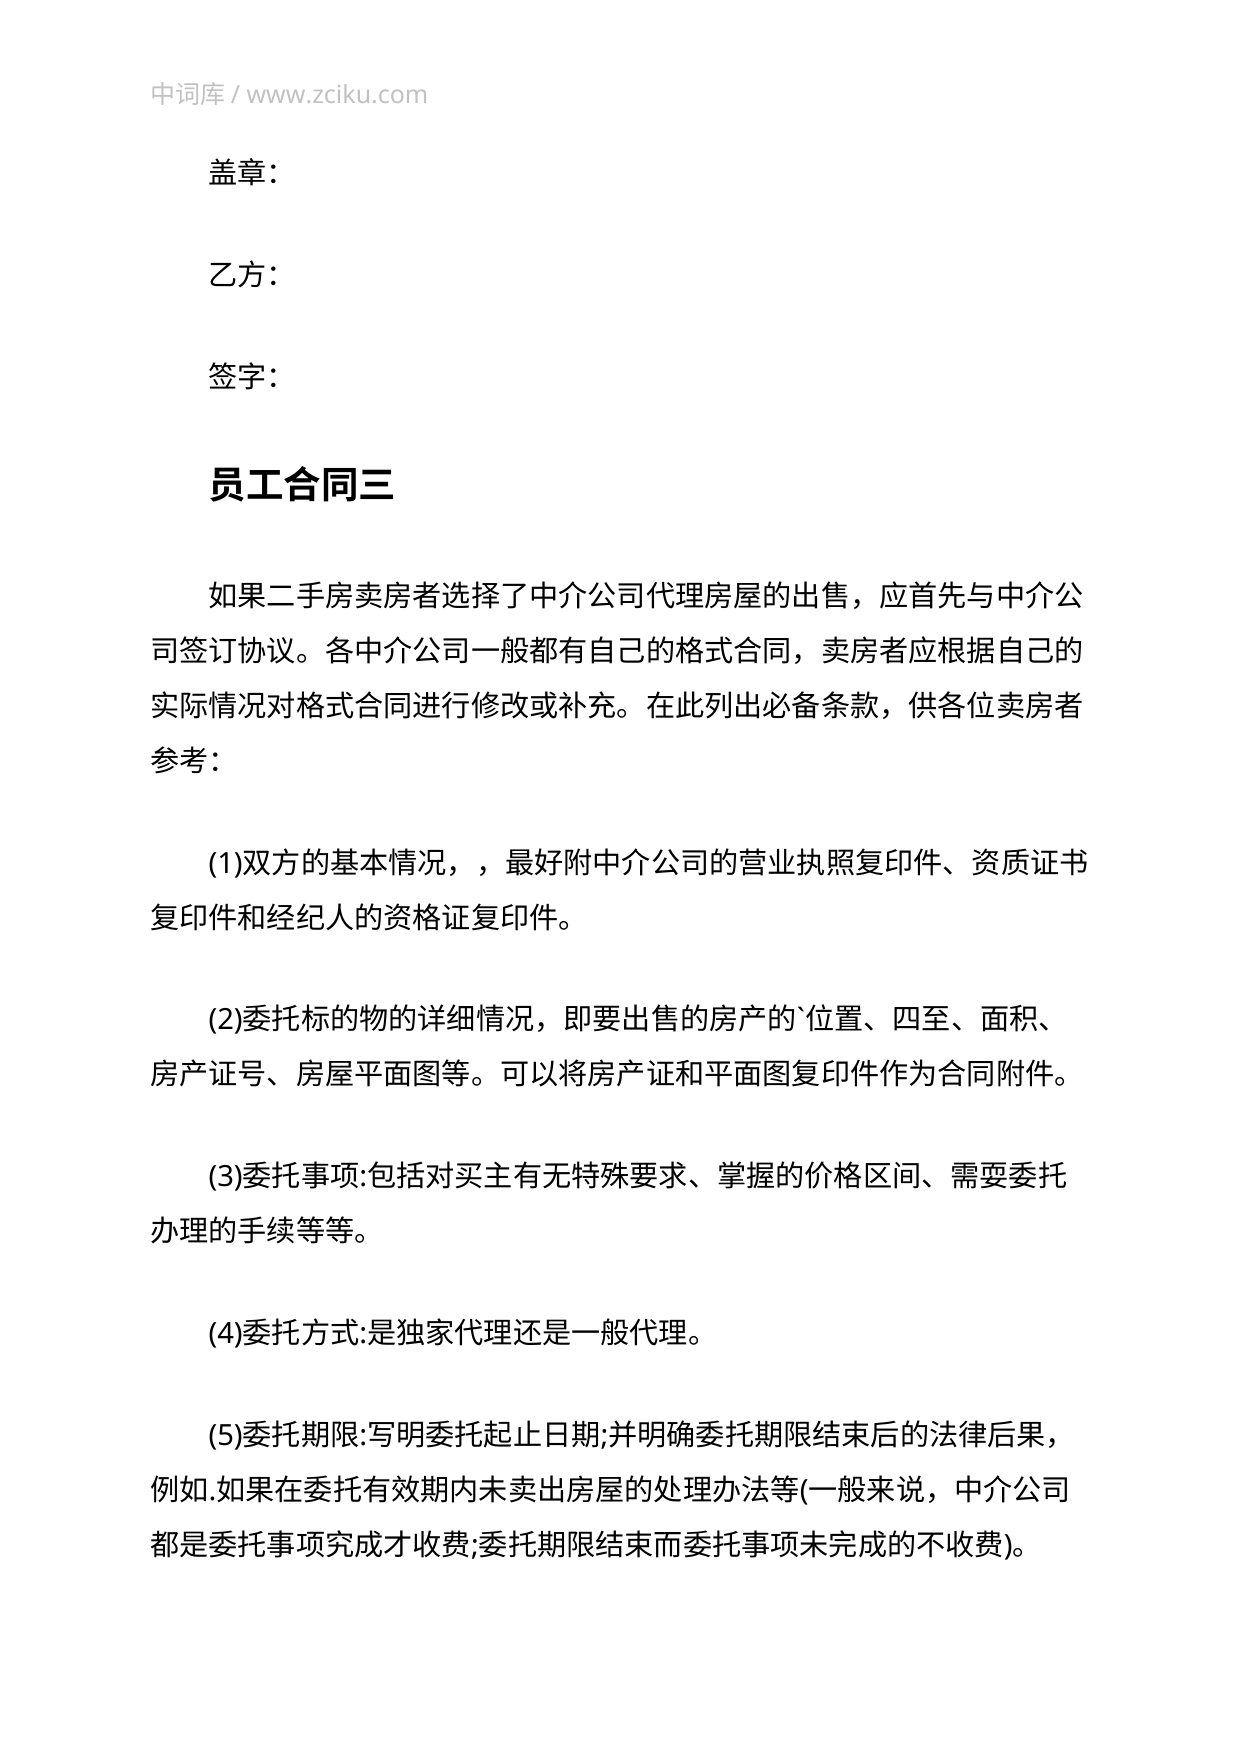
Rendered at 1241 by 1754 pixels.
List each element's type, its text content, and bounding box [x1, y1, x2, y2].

text (3)委托事项:包括对买主有无特殊要求、掌握的价格区间、需耍委托办理的手续等等。 [150, 1153, 1090, 1250]
text 盖章： [150, 150, 1090, 192]
text (4)委托方式:是独家代理还是一般代理。 [150, 1309, 1090, 1352]
text (5)委托期限:写明委托起止日期;并明确委托期限结束后的法律后果，例如.如果在委托有效期内未卖出房屋的处理办法等(一般来说，中介公司都是委托事项究成才收费;委托期限结束而委托事项未完成的不收费)。 [150, 1411, 1090, 1564]
text (2)委托标的物的详细情况，即要出售的房产的`位置、四至、面积、房产证号、房屋平面图等。可以将房产证和平面图复印件作为合同附件。 [150, 996, 1090, 1093]
text 乙方： [150, 252, 1090, 294]
text (1)双方的基本情况，，最好附中介公司的营业执照复印件、资质证书复印件和经纪人的资格证复印件。 [150, 839, 1090, 936]
text 员工合同三 [150, 455, 1090, 509]
text 签字： [150, 353, 1090, 396]
text 如果二手房卖房者选择了中介公司代理房屋的出售，应首先与中介公司签订协议。各中介公司一般都有自己的格式合同，卖房者应根据自己的实际情况对格式合同进行修改或补充。在此列出必备条款，供各位卖房者参考： [150, 573, 1090, 780]
